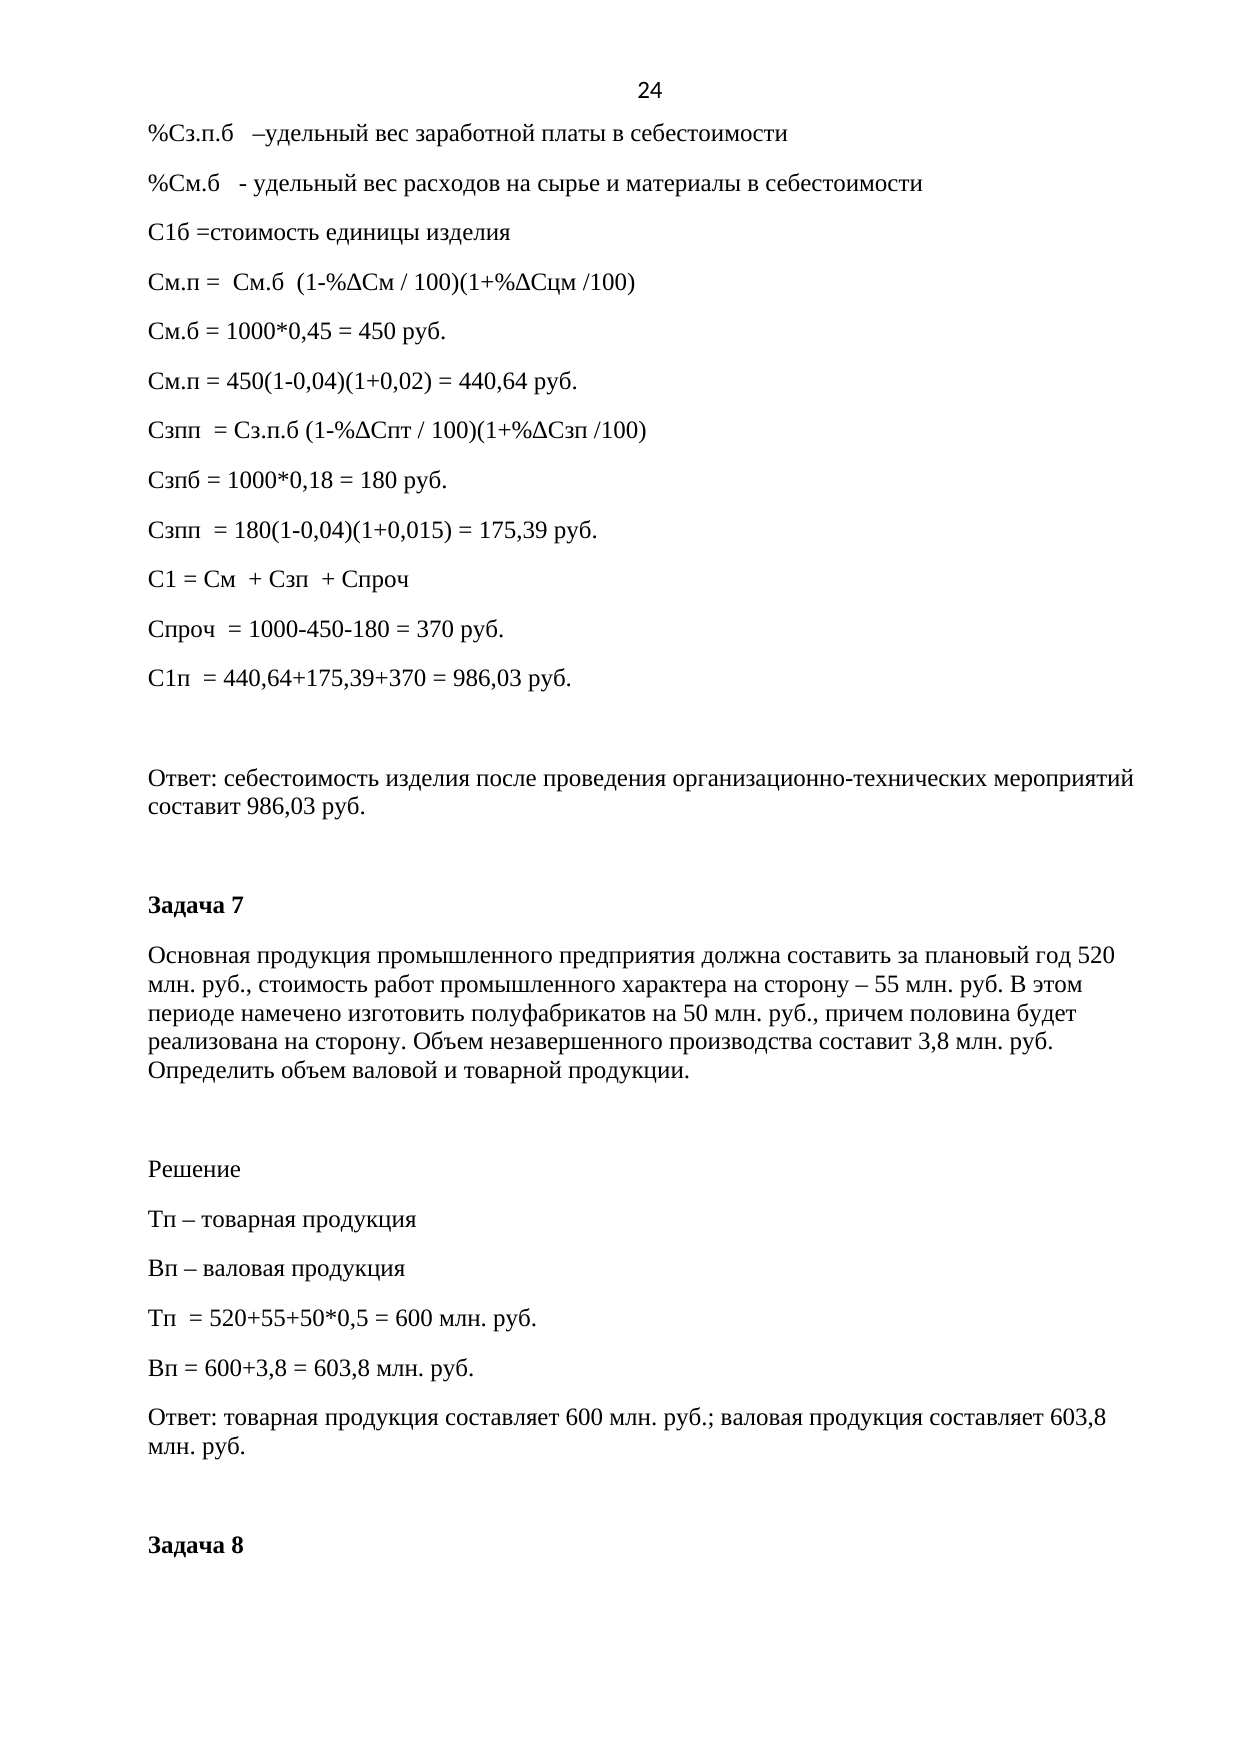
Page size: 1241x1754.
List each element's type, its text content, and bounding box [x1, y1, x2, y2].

text См.б = 1000*0,45 = 450 руб. [148, 316, 1152, 345]
text Задача 7 [148, 891, 1152, 919]
text Ответ: товарная продукция составляет 600 млн. руб.; валовая продукция составляет 603,8 млн. руб. [148, 1402, 1152, 1460]
text См.п = См.б (1-%∆См / 100)(1+%∆Сцм /100) [148, 267, 1152, 296]
text %См.б - удельный вес расходов на сырье и материалы в себестоимости [148, 168, 1152, 196]
text Основная продукция промышленного предприятия должна составить за плановый год 520 млн. руб., стоимость работ промышленного характера на сторону – 55 млн. руб. В этом периоде намечено изготовить полуфабрикатов на 50 млн. руб., причем половина будет реализована на сторону. Объем незавершенного производства составит 3,8 млн. руб. Определить объем валовой и товарной продукции. [148, 940, 1152, 1084]
text Тп = 520+55+50*0,5 = 600 млн. руб. [148, 1303, 1152, 1332]
text Ответ: себестоимость изделия после проведения организационно-технических мероприятий составит 986,03 руб. [148, 763, 1152, 820]
text Сзпп = Сз.п.б (1-%∆Спт / 100)(1+%∆Сзп /100) [148, 416, 1152, 444]
text С1б =стоимость единицы изделия [148, 217, 1152, 246]
text Вп – валовая продукция [148, 1253, 1152, 1282]
text Сзпп = 180(1-0,04)(1+0,015) = 175,39 руб. [148, 515, 1152, 543]
text С1п = 440,64+175,39+370 = 986,03 руб. [148, 663, 1152, 692]
text Спроч = 1000-450-180 = 370 руб. [148, 614, 1152, 643]
text Задача 8 [148, 1530, 1152, 1559]
text С1 = См + Сзп + Спроч [148, 564, 1152, 593]
text См.п = 450(1-0,04)(1+0,02) = 440,64 руб. [148, 366, 1152, 395]
text Тп – товарная продукция [148, 1204, 1152, 1233]
text Вп = 600+3,8 = 603,8 млн. руб. [148, 1353, 1152, 1381]
text Решение [148, 1154, 1152, 1183]
text Сзпб = 1000*0,18 = 180 руб. [148, 465, 1152, 494]
text %Сз.п.б –удельный вес заработной платы в себестоимости [148, 118, 1152, 147]
